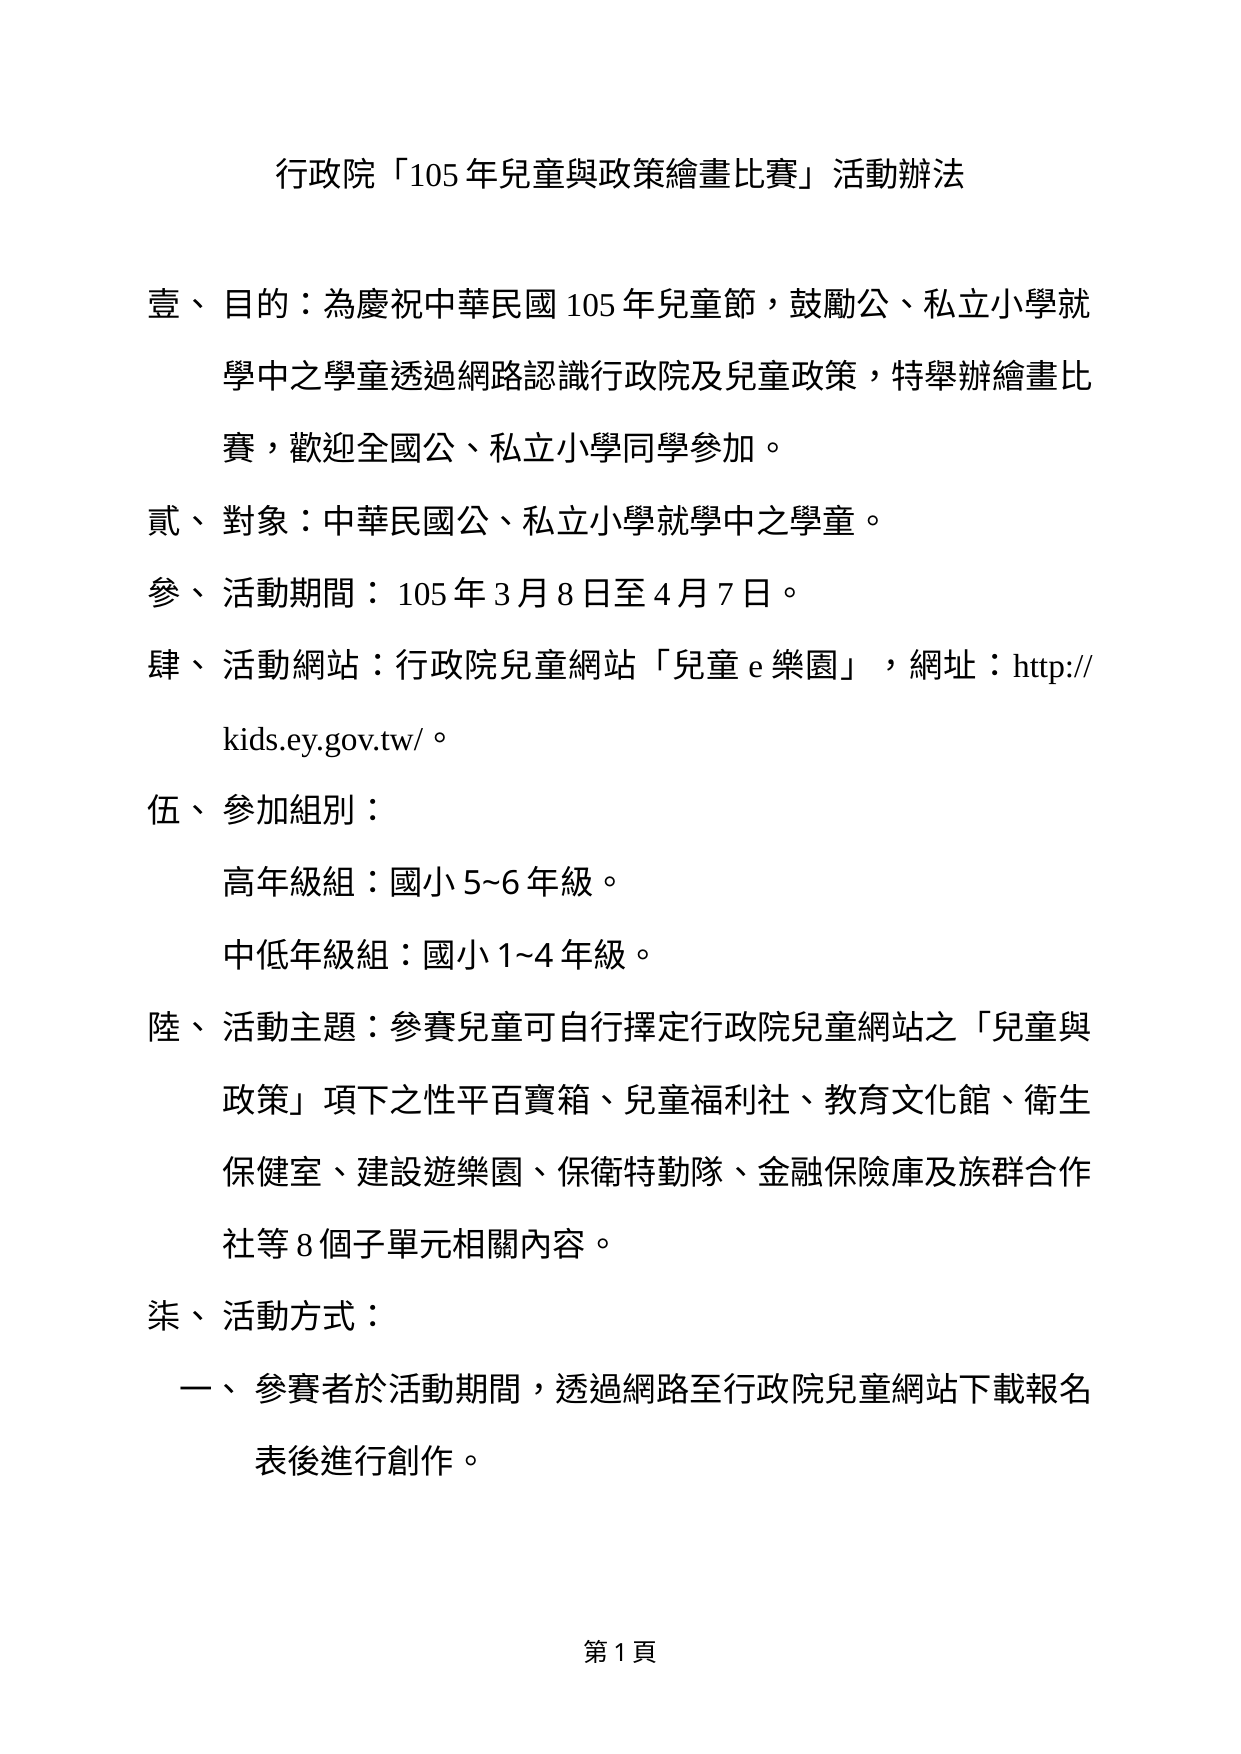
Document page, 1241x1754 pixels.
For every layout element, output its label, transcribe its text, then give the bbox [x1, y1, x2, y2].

list 活動期間： 105年3月8日至4月7日。 [148, 567, 1092, 615]
list 活動網站：行政院兒童網站「兒童e樂園」，網址：http://kids.ey.gov.tw/。 [148, 639, 1092, 759]
list 參加組別： [148, 783, 1092, 832]
text 行政院「105年兒童與政策繪畫比賽」活動辦法 [148, 148, 1092, 196]
list 高年級組：國小5~6年級。 [223, 856, 1092, 904]
list 參賽者於活動期間，透過網路至行政院兒童網站下載報名表後進行創作。 [179, 1362, 1092, 1483]
list 中低年級組：國小1~4年級。 [223, 928, 1092, 977]
list 活動主題：參賽兒童可自行擇定行政院兒童網站之「兒童與政策」項下之性平百寶箱、兒童福利社、教育文化館、衛生保健室、建設遊樂園、保衛特勤隊、金融保險庫及族群合作社等8個子單元相關內容。 [148, 1001, 1092, 1266]
list 對象：中華民國公、私立小學就學中之學童。 [148, 494, 1092, 543]
list 目的：為慶祝中華民國105年兒童節，鼓勵公、私立小學就學中之學童透過網路認識行政院及兒童政策，特舉辦繪畫比賽，歡迎全國公、私立小學同學參加。 [148, 277, 1092, 470]
list 活動方式： [148, 1290, 1092, 1338]
